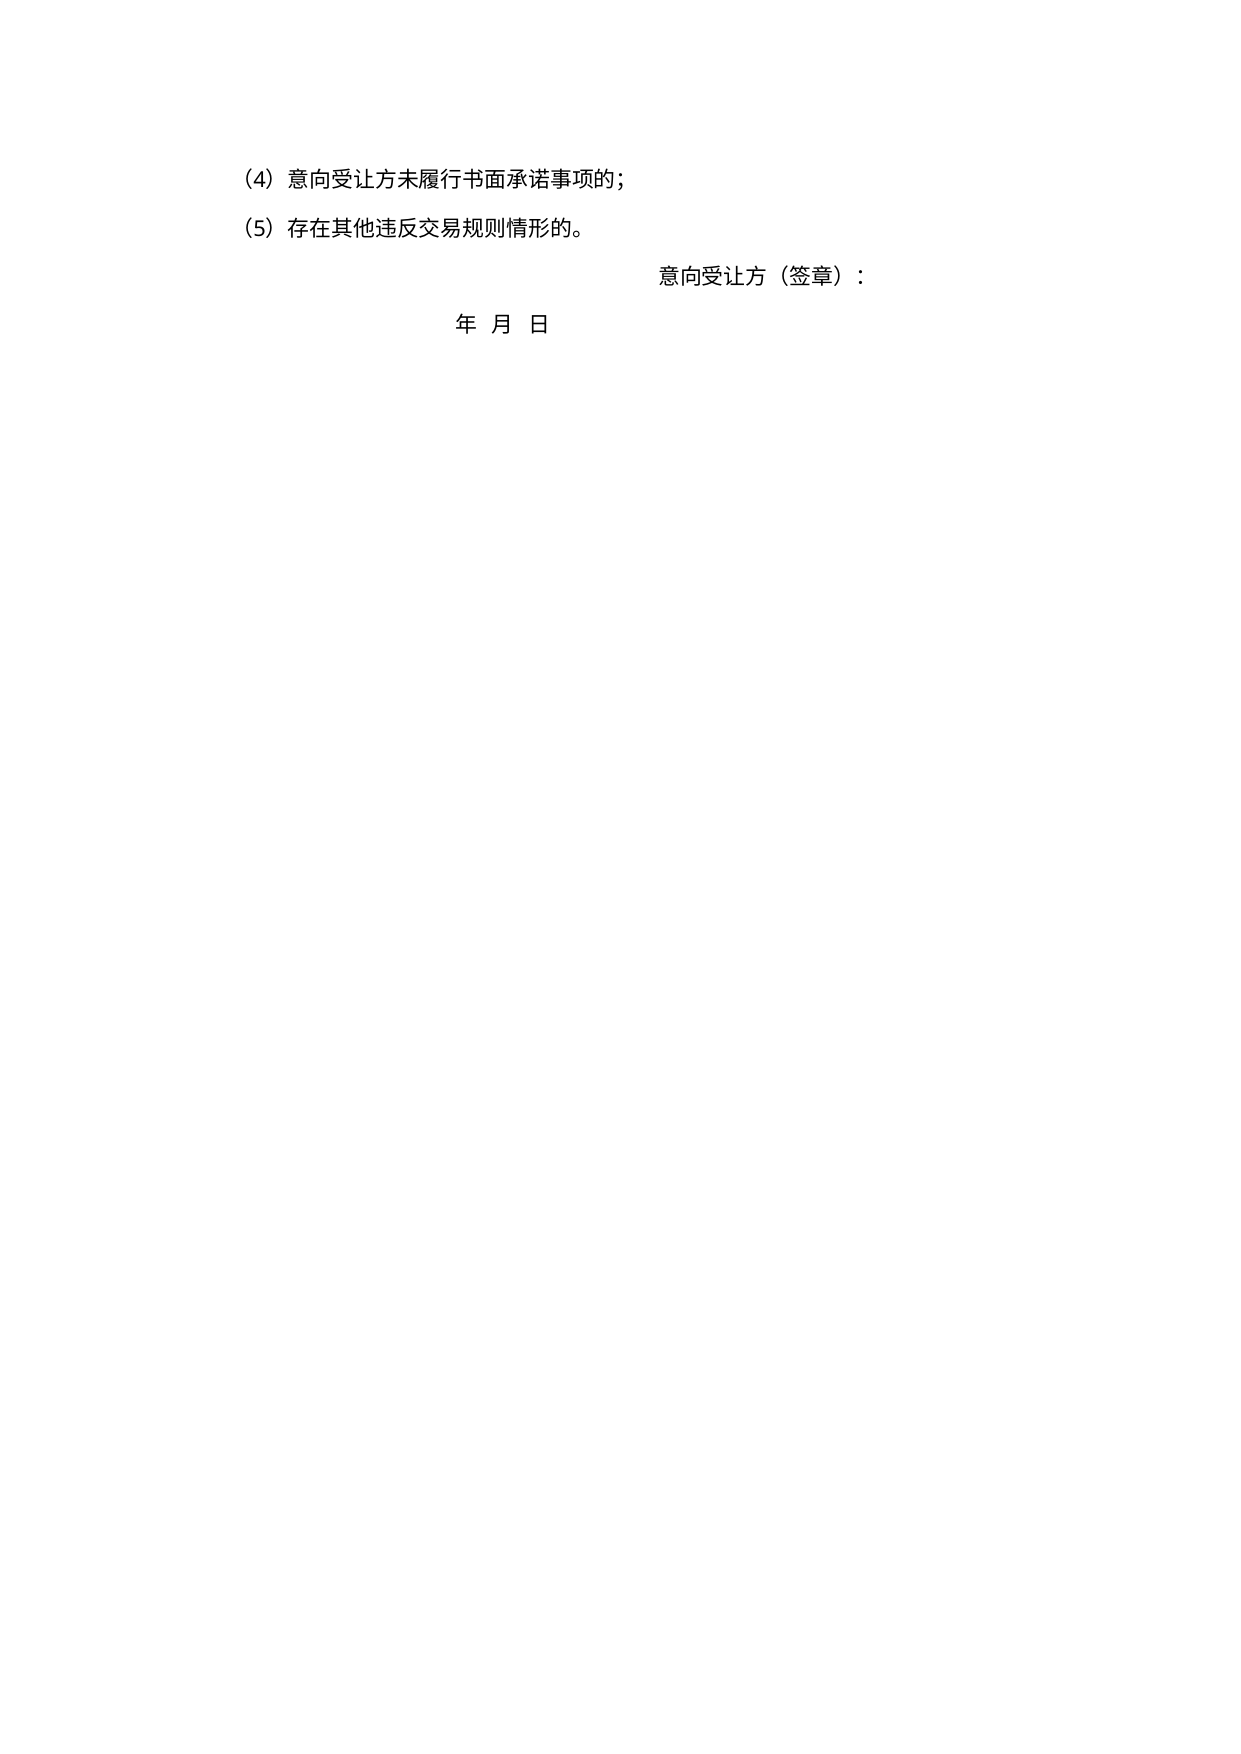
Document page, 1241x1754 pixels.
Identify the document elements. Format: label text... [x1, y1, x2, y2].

text （4）意向受让方未履行书面承诺事项的； [187, 162, 1053, 194]
text 年 月 日 [187, 307, 1053, 339]
text 意向受让方（签章）： [187, 259, 1053, 291]
text （5）存在其他违反交易规则情形的。 [187, 210, 1053, 243]
